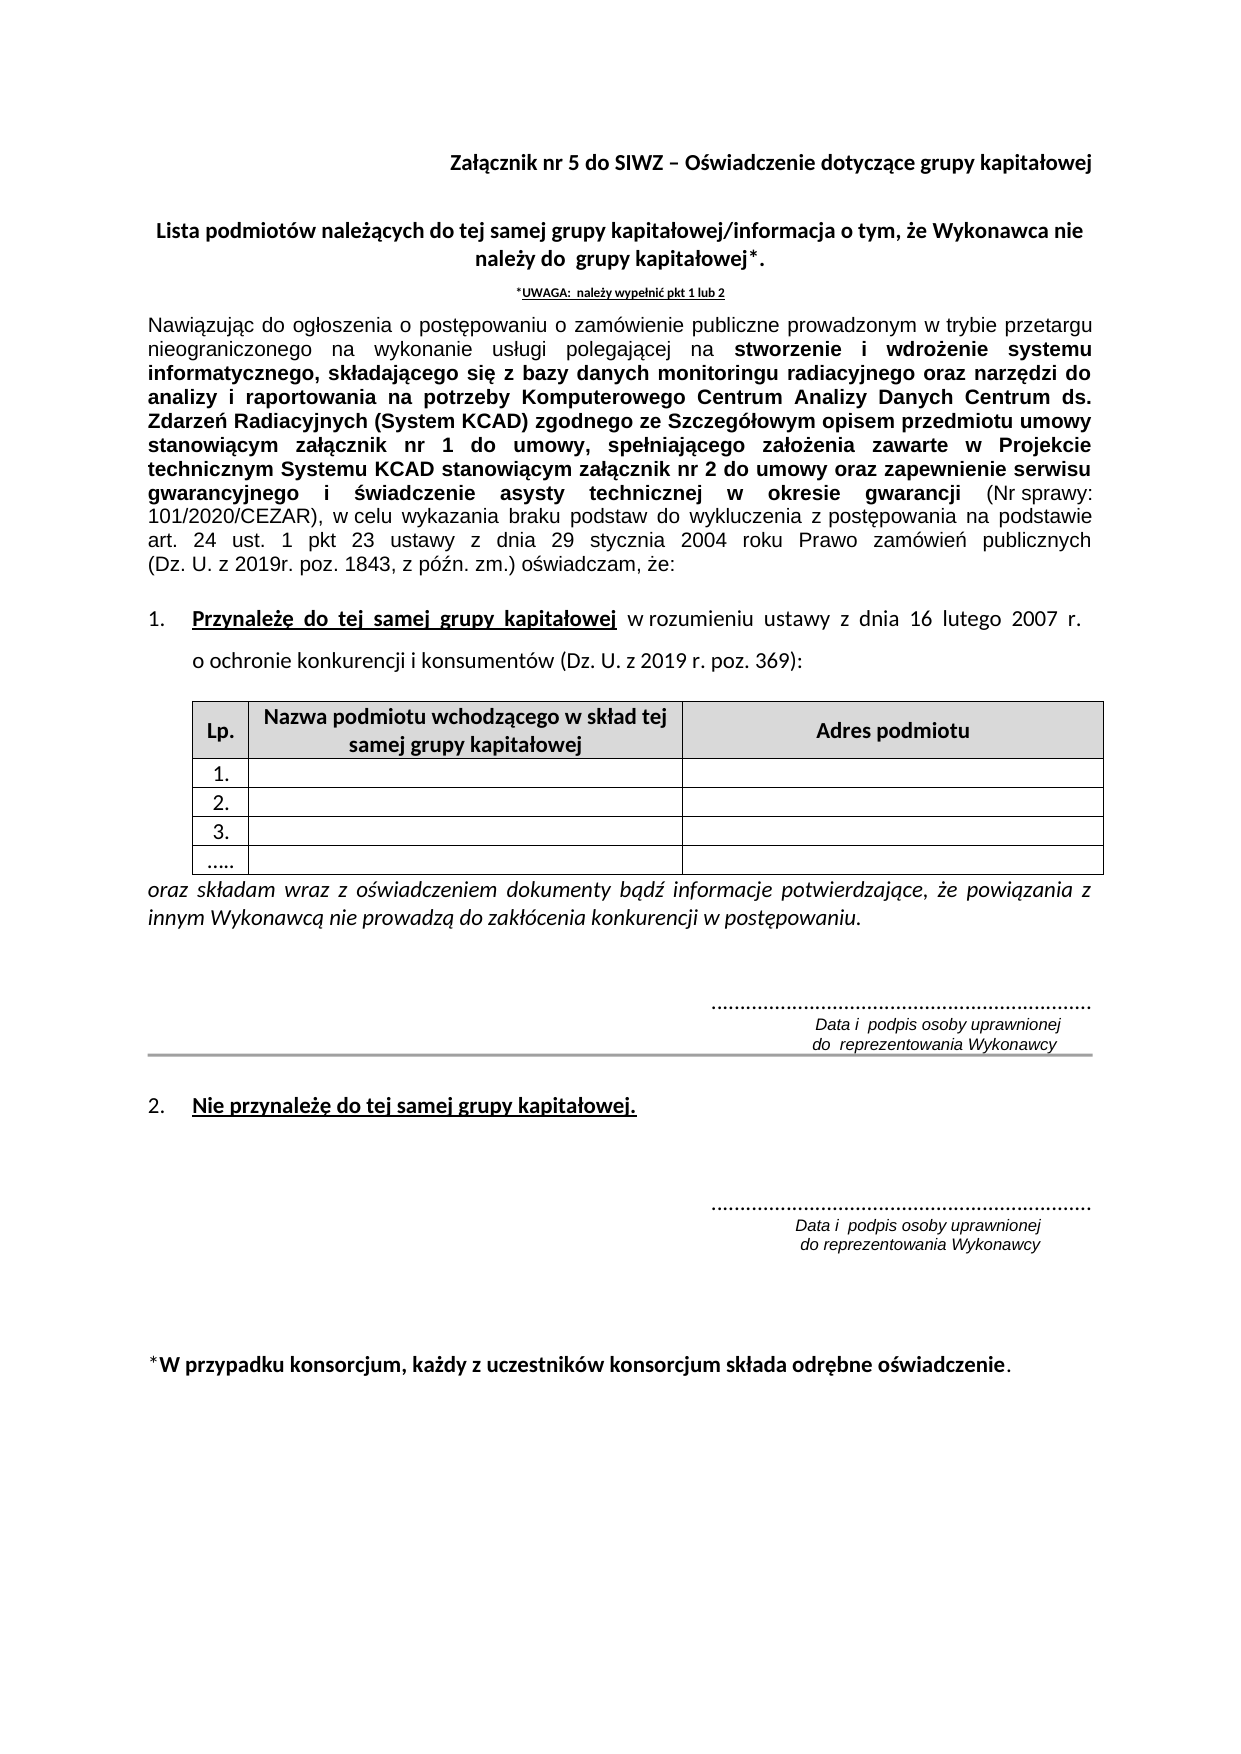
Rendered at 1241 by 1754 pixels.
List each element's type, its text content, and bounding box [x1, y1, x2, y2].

text *UWAGA: należy wypełnić pkt 1 lub 2 [148, 285, 1093, 313]
table_cell ….. [193, 846, 248, 874]
text Nawiązując do ogłoszenia o postępowaniu o zamówienie publiczne prowadzonym w trybie przetargu nieograniczonego na wykonanie usługi polegającej na stworzenie i wdrożenie systemu informatycznego, składającego się z bazy danych monitoringu radiacyjnego oraz narzędzi do analizy i raportowania na potrzeby Komputerowego Centrum Analizy Danych Centrum ds. Zdarzeń Radiacyjnych (System KCAD) zgodnego ze Szczegółowym opisem przedmiotu umowy stanowiącym załącznik nr 1 do umowy, spełniającego założenia zawarte w Projekcie technicznym Systemu KCAD stanowiącym załącznik nr 2 do umowy oraz zapewnienie serwisu gwarancyjnego i świadczenie asysty technicznej w okresie gwarancji (Nr sprawy: 101/2020/CEZAR), w celu wykazania braku podstaw do wykluczenia z postępowania na podstawie art. 24 ust. 1 pkt 23 ustawy z dnia 29 stycznia 2004 roku Prawo zamówień publicznych (Dz. U. z 2019r. poz. 1843, z późn. zm.) oświadczam, że: [148, 313, 1093, 576]
text .................................................................. [148, 1188, 1093, 1216]
table_header Adres podmiotu [683, 702, 1103, 758]
table_cell [249, 846, 682, 874]
text Lista podmiotów należących do tej samej grupy kapitałowej/informacja o tym, że Wykonawca nie należy do grupy kapitałowej*. [148, 216, 1093, 272]
text *W przypadku konsorcjum, każdy z uczestników konsorcjum składa odrębne oświadczenie. [148, 1350, 1093, 1378]
list Nie przynależę do tej samej grupy kapitałowej. [148, 1082, 1093, 1119]
table_cell [249, 788, 682, 816]
text .................................................................. [148, 987, 1093, 1015]
table_cell 2. [193, 788, 248, 816]
text do reprezentowania Wykonawcy [812, 1034, 1093, 1053]
table_cell 1. [193, 759, 248, 787]
text Data i podpis osoby uprawnionej do reprezentowania Wykonawcy [748, 1216, 1093, 1254]
list Przynależę do tej samej grupy kapitałowej w rozumieniu ustawy z dnia 16 lutego 2007 r. o ochronie konkurencji i konsumentów (Dz. U. z 2019 r. poz. 369): [148, 604, 1093, 674]
table_header Nazwa podmiotu wchodzącego w skład tej samej grupy kapitałowej [249, 702, 682, 758]
table_header Lp. [193, 702, 248, 758]
table_cell [683, 817, 1103, 845]
text Załącznik nr 5 do SIWZ – Oświadczenie dotyczące grupy kapitałowej [148, 148, 1093, 176]
table_cell [249, 817, 682, 845]
text Data i podpis osoby uprawnionej [753, 1015, 1093, 1034]
table_cell [683, 846, 1103, 874]
table_cell [249, 759, 682, 787]
text oraz składam wraz z oświadczeniem dokumenty bądź informacje potwierdzające, że powiązania z innym Wykonawcą nie prowadzą do zakłócenia konkurencji w postępowaniu. [148, 875, 1093, 931]
table_cell [683, 759, 1103, 787]
table_cell [683, 788, 1103, 816]
table_cell 3. [193, 817, 248, 845]
